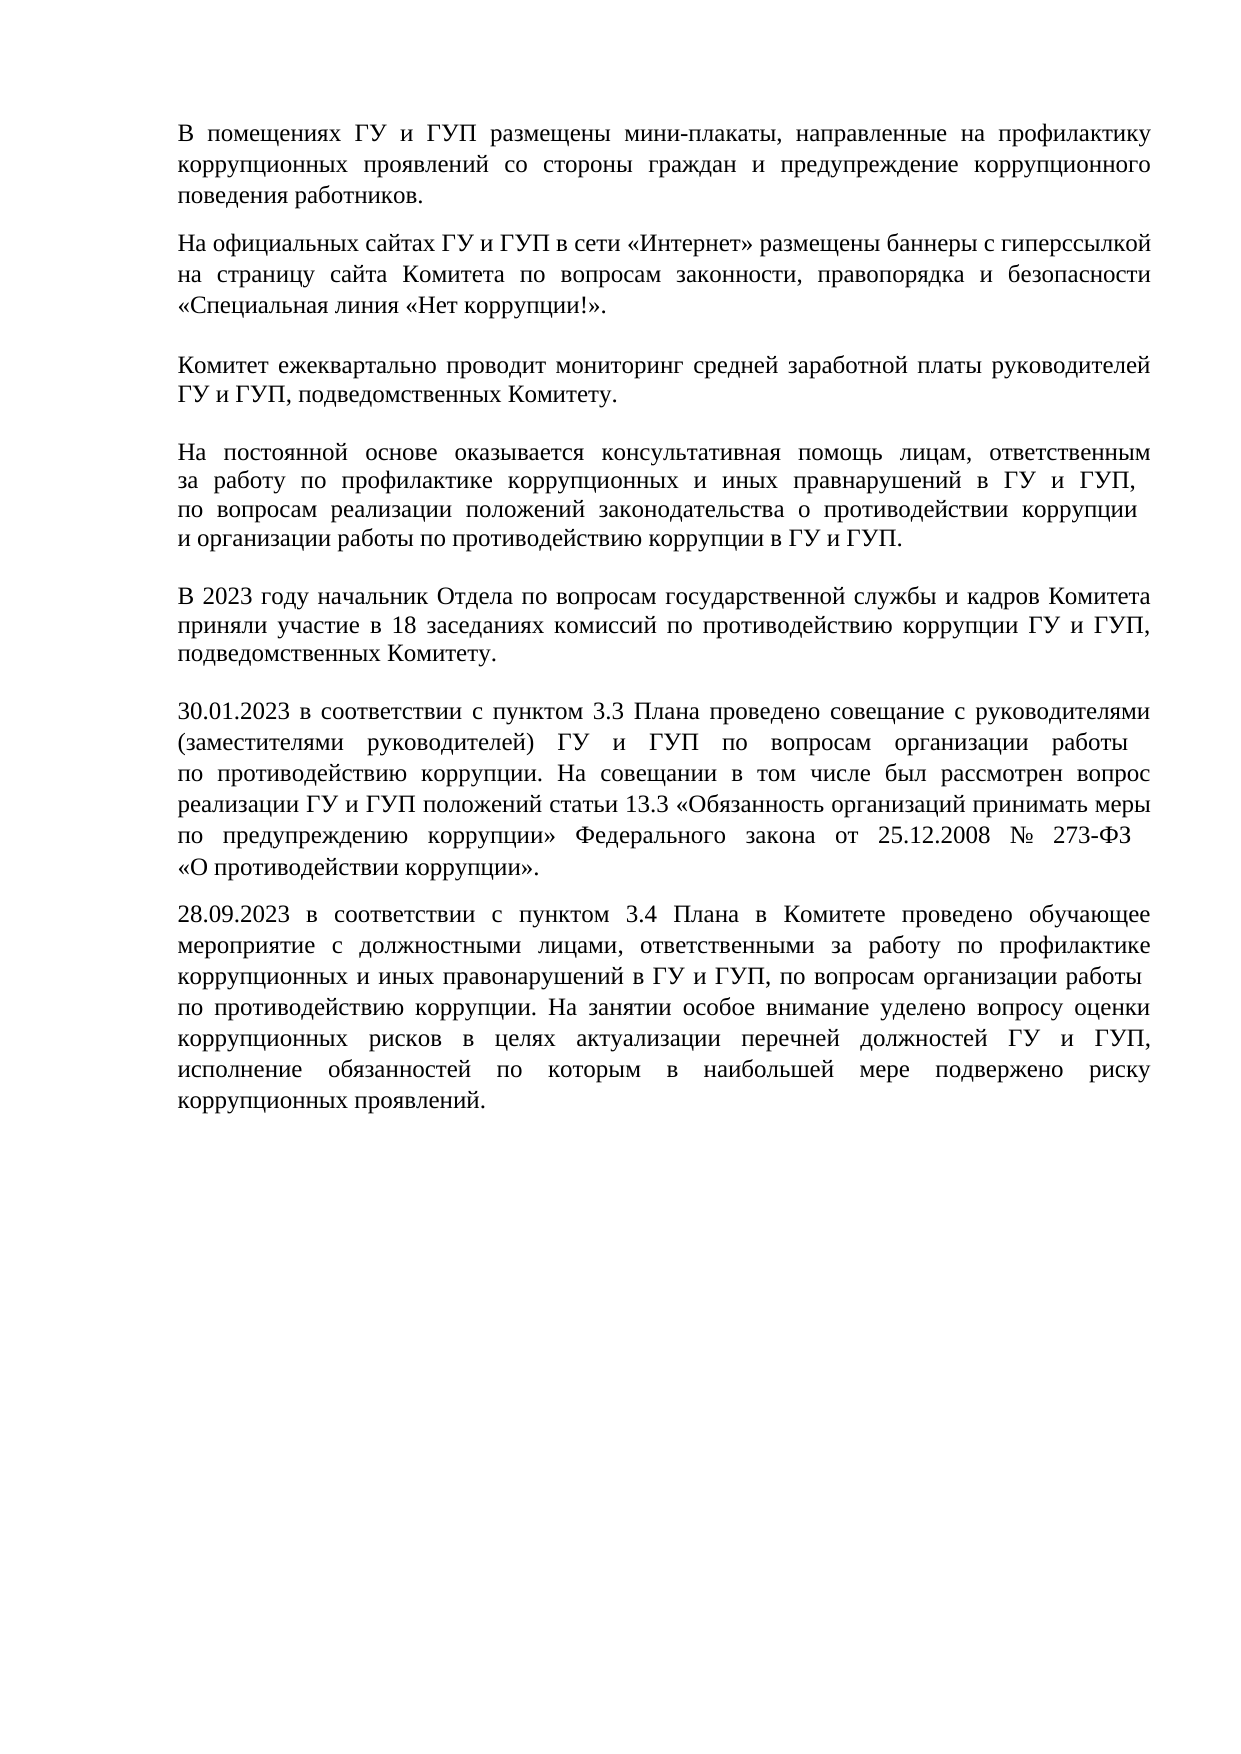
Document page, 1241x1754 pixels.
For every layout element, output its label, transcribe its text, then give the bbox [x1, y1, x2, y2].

text В помещениях ГУ и ГУП размещены мини-плакаты, направленные на профилактику коррупционных проявлений со стороны граждан и предупреждение коррупционного поведения работников. [177, 118, 1152, 209]
text В 2023 году начальник Отдела по вопросам государственной службы и кадров Комитета приняли участие в 18 заседаниях комиссий по противодействию коррупции ГУ и ГУП, подведомственных Комитету. [177, 581, 1152, 667]
text Комитет ежеквартально проводит мониторинг средней заработной платы руководителей ГУ и ГУП, подведомственных Комитету. [177, 350, 1152, 408]
text На постоянной основе оказывается консультативная помощь лицам, ответственным за работу по профилактике коррупционных и иных правнарушений в ГУ и ГУП, по вопросам реализации положений законодательства о противодействии коррупции и организации работы по противодействию коррупции в ГУ и ГУП. [177, 437, 1152, 552]
text 30.01.2023 в соответствии с пунктом 3.3 Плана проведено совещание с руководителями (заместителями руководителей) ГУ и ГУП по вопросам организации работы по противодействию коррупции. На совещании в том числе был рассмотрен вопрос реализации ГУ и ГУП положений статьи 13.3 «Обязанность организаций принимать меры по предупреждению коррупции» Федерального закона от 25.12.2008 № 273-ФЗ «О противодействии коррупции». [177, 696, 1152, 880]
text 28.09.2023 в соответствии с пунктом 3.4 Плана в Комитете проведено обучающее мероприятие с должностными лицами, ответственными за работу по профилактике коррупционных и иных правонарушений в ГУ и ГУП, по вопросам организации работы по противодействию коррупции. На занятии особое внимание уделено вопросу оценки коррупционных рисков в целях актуализации перечней должностей ГУ и ГУП, исполнение обязанностей по которым в наибольшей мере подвержено риску коррупционных проявлений. [177, 899, 1152, 1114]
text На официальных сайтах ГУ и ГУП в сети «Интернет» размещены баннеры с гиперссылкой на страницу сайта Комитета по вопросам законности, правопорядка и безопасности «Специальная линия «Нет коррупции!». [177, 228, 1152, 319]
